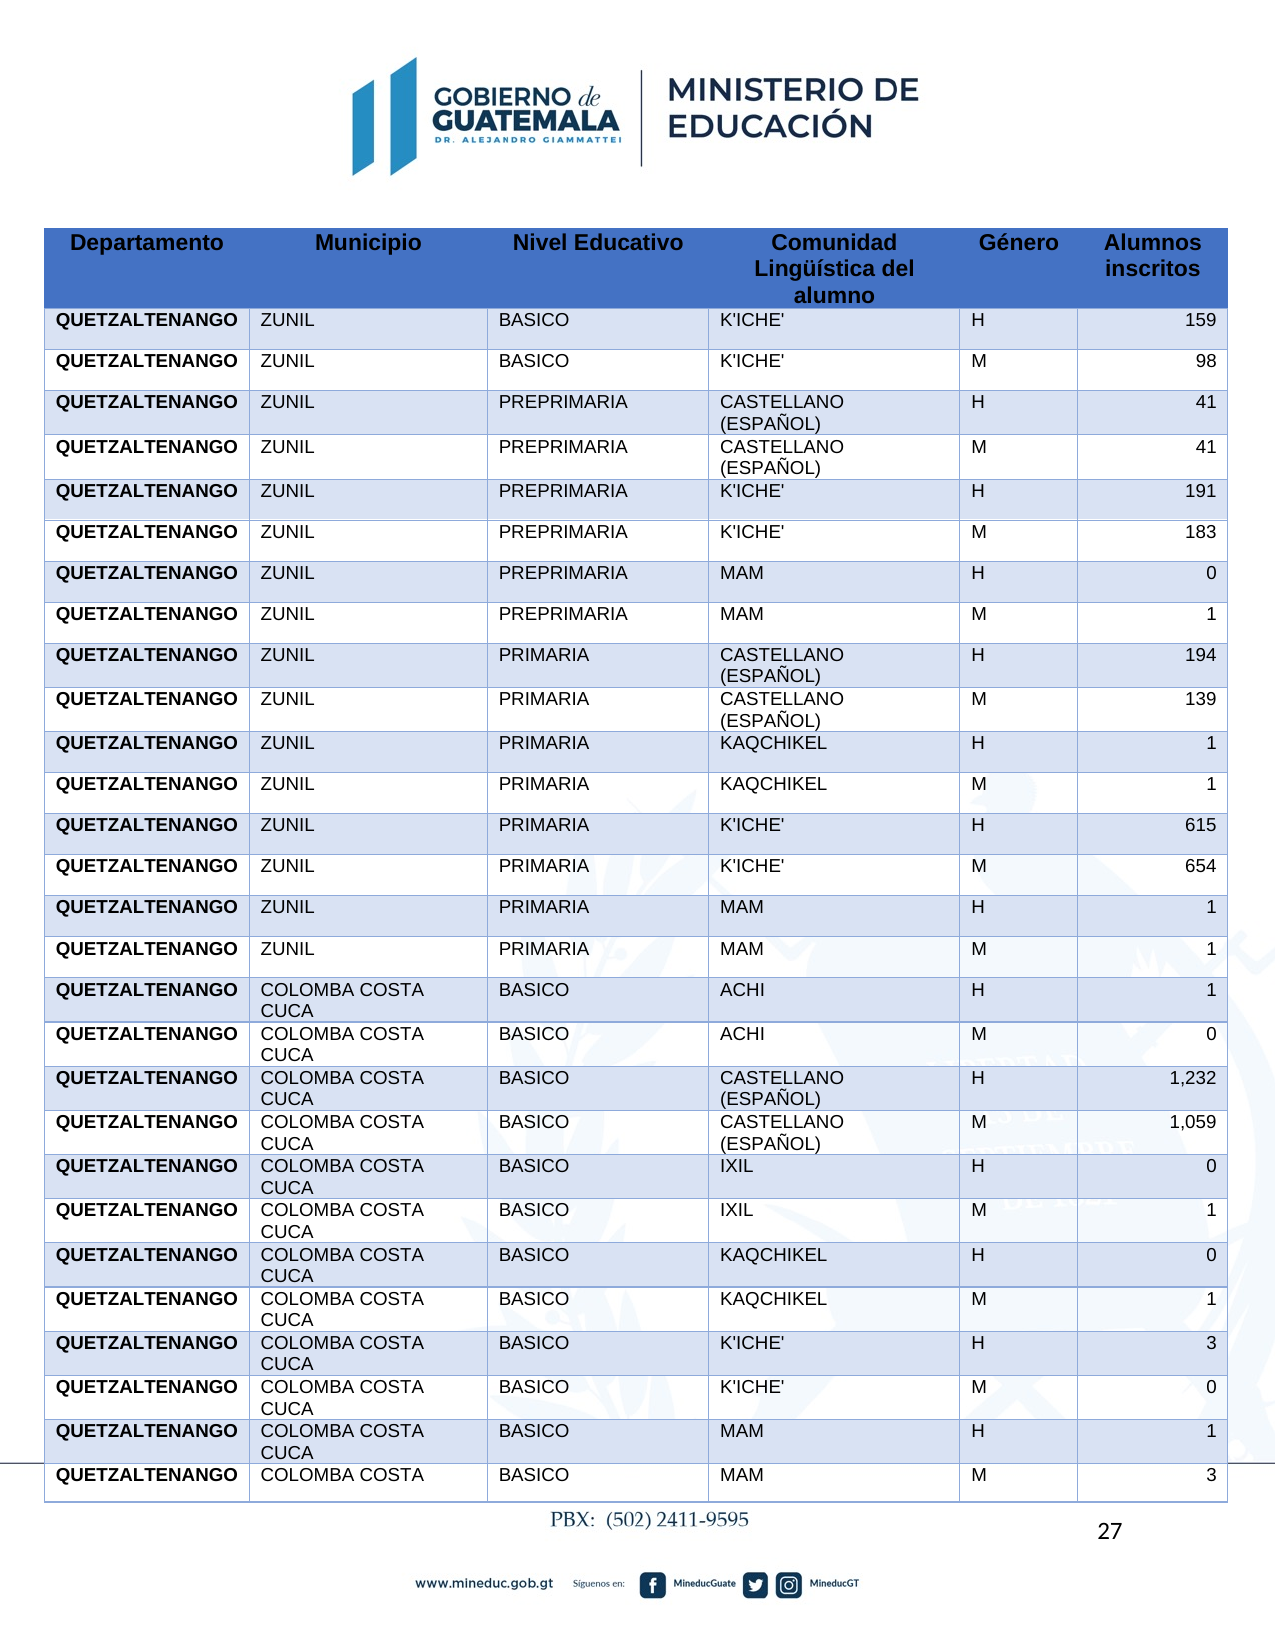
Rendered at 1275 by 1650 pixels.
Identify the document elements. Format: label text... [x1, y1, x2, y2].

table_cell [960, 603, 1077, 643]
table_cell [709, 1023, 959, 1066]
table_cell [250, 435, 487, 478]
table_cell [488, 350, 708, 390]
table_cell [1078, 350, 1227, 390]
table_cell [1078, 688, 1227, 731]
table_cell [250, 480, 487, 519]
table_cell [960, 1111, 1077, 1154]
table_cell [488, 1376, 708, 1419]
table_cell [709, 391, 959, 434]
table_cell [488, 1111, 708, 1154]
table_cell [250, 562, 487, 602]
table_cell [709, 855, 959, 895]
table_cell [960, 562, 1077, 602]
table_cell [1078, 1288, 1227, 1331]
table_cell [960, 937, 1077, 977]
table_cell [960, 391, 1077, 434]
table_header Alumnos inscritos [1078, 229, 1227, 308]
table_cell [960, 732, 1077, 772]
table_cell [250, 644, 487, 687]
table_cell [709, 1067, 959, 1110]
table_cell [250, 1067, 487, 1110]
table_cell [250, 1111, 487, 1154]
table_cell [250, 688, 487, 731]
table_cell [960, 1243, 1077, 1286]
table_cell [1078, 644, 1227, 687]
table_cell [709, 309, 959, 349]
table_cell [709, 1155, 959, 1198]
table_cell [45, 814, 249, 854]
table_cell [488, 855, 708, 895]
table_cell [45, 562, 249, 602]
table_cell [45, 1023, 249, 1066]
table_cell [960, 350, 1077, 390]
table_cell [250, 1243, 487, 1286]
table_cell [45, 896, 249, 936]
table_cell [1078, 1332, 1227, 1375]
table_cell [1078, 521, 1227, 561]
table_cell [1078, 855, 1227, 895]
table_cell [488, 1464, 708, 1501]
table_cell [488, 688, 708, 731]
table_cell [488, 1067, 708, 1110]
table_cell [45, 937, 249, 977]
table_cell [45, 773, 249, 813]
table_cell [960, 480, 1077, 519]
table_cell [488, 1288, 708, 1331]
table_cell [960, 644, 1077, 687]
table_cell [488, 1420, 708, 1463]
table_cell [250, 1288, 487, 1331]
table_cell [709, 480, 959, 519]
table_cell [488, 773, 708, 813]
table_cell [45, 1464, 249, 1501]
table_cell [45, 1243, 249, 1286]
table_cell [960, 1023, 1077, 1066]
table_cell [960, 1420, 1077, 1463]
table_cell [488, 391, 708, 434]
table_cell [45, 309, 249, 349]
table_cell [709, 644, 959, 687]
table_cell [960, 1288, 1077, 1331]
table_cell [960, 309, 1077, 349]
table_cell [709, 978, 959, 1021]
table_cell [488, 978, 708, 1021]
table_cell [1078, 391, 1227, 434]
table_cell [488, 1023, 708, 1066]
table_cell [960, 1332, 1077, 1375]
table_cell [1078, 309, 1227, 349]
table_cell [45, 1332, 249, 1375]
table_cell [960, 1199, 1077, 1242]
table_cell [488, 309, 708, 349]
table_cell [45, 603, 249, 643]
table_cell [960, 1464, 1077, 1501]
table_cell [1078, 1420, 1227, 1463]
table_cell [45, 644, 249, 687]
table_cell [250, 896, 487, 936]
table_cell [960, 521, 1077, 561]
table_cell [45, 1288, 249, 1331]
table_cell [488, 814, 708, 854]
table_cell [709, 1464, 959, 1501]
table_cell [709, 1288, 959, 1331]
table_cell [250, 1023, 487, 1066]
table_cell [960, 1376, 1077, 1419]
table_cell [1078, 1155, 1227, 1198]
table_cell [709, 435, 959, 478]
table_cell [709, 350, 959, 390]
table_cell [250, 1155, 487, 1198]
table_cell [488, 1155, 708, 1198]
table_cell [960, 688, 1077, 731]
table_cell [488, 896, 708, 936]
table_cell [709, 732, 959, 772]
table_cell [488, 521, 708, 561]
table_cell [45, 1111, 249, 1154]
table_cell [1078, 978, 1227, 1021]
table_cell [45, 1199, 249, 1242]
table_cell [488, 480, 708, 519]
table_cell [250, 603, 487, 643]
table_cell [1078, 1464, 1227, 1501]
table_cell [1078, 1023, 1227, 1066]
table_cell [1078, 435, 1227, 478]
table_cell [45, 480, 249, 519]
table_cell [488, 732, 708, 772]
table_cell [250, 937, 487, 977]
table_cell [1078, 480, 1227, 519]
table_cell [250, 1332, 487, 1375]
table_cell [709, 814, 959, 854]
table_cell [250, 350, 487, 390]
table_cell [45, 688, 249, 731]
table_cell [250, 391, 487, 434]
picture [0, 0, 1275, 1650]
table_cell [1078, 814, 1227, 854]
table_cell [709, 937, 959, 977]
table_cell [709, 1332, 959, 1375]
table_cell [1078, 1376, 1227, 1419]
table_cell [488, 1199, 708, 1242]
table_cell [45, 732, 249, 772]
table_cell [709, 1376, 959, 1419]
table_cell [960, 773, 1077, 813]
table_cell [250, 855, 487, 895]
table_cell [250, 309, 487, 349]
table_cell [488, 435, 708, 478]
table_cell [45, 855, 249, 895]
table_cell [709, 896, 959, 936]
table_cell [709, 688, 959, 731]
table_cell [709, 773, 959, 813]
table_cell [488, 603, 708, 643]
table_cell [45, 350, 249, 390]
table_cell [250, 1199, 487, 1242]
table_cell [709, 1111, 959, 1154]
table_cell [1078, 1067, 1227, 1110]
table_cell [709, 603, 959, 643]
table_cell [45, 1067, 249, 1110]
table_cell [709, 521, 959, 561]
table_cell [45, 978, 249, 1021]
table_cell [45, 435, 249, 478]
table_header Municipio [250, 229, 487, 308]
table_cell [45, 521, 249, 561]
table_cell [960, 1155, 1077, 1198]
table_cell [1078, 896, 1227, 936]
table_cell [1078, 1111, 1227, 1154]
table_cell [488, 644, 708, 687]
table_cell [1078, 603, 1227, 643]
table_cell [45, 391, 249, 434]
table_header Comunidad Lingüística del alumno [709, 229, 959, 308]
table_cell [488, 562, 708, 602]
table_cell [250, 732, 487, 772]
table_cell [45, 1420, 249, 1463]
table_header Nivel Educativo [488, 229, 708, 308]
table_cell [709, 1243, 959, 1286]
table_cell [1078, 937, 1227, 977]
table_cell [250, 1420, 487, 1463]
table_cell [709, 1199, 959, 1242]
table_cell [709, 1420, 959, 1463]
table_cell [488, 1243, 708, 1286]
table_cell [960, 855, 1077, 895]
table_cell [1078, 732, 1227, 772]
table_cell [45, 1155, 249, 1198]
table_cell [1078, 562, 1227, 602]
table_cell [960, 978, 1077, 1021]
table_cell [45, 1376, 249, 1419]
table_header Género [960, 229, 1077, 308]
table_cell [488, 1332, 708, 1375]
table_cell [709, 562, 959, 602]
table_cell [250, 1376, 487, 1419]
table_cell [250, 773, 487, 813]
table_header Departamento [45, 229, 249, 308]
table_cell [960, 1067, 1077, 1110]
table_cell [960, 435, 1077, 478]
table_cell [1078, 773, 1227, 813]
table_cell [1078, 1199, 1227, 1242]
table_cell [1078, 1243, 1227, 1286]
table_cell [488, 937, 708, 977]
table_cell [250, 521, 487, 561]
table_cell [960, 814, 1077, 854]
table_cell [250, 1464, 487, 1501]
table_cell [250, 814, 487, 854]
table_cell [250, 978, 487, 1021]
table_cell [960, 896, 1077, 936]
